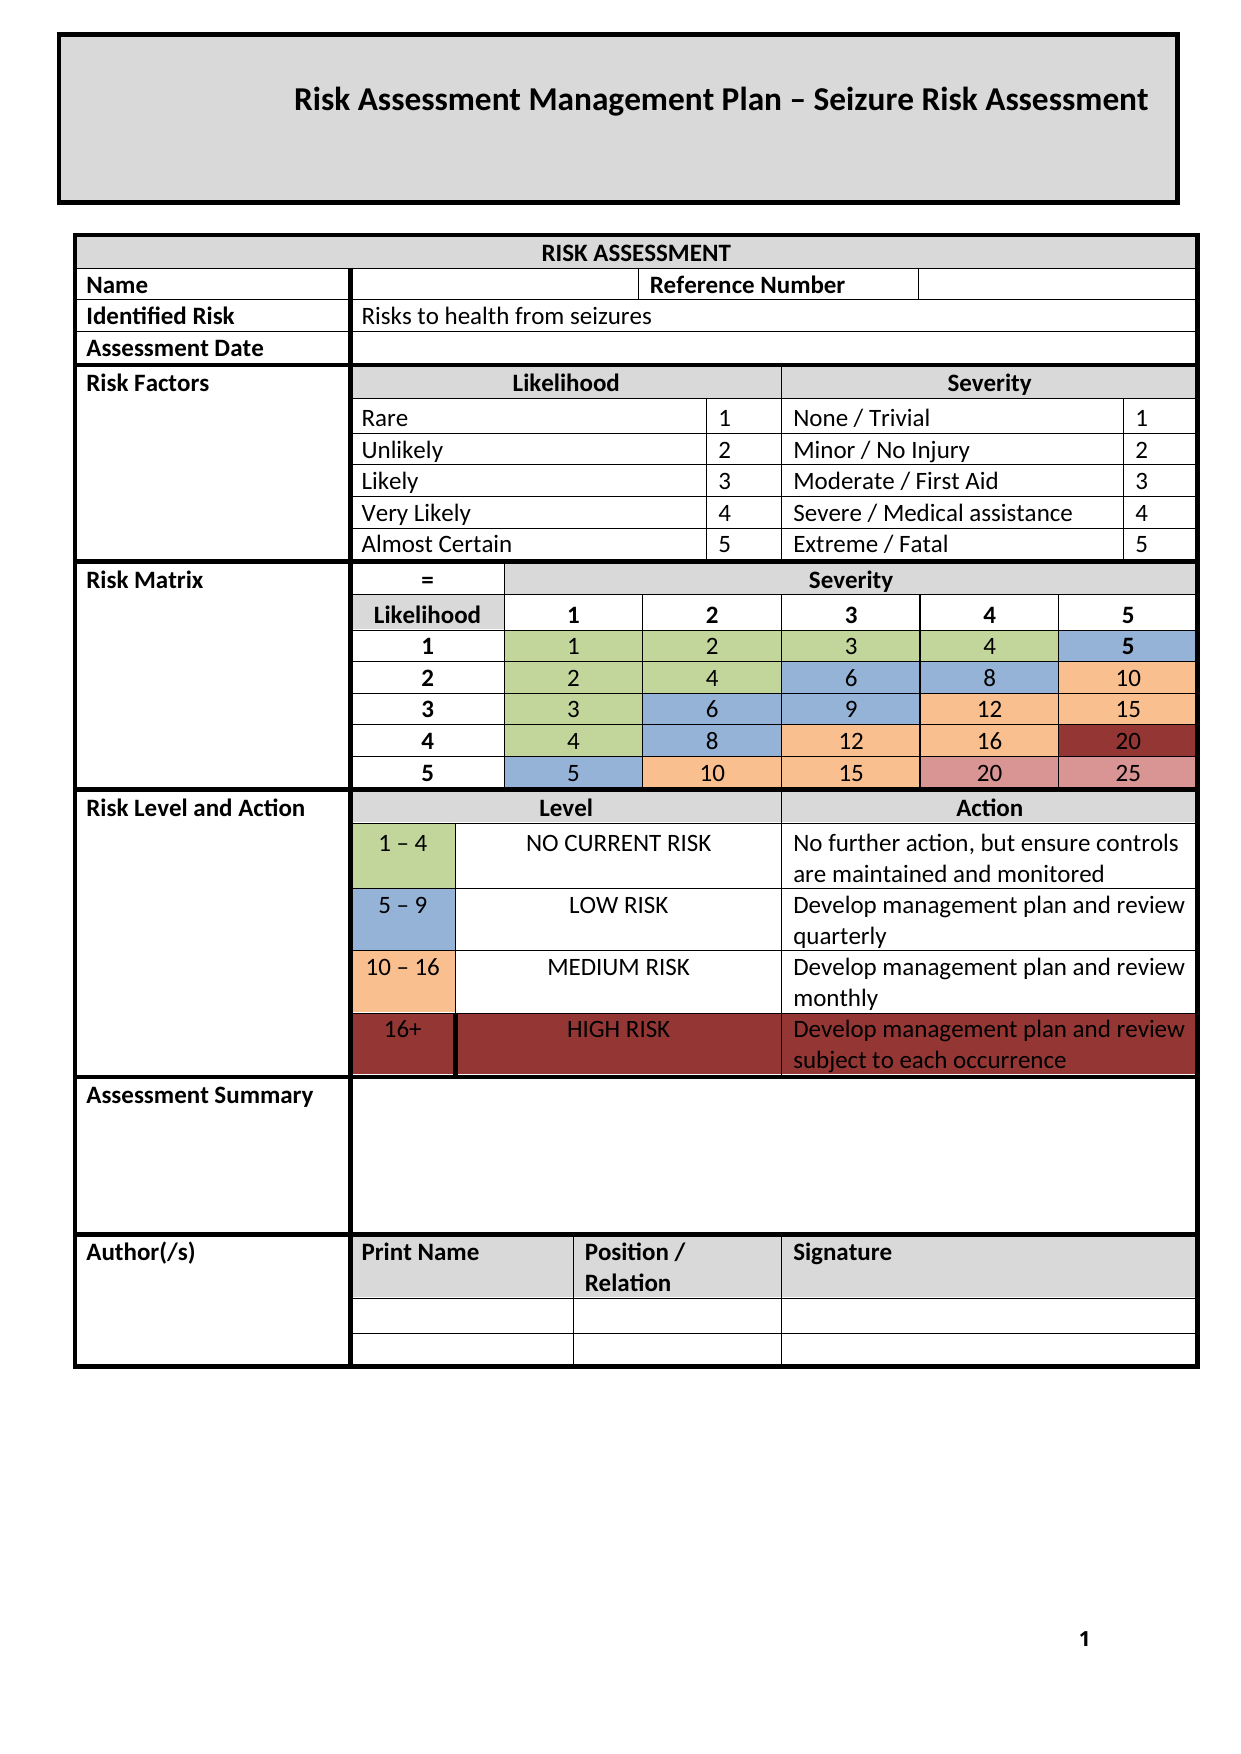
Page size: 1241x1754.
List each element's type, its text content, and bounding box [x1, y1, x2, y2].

table_cell 5 [1124, 529, 1195, 559]
table_cell 10 – 16 [353, 951, 455, 1012]
table_cell 16 [921, 725, 1058, 756]
table_cell 15 [782, 757, 919, 787]
table_cell 3 [505, 694, 642, 724]
table_cell [353, 1079, 1195, 1232]
table_cell 4 [921, 631, 1058, 661]
table_cell 2 [1124, 434, 1195, 464]
table_cell 8 [921, 662, 1058, 693]
table_cell [353, 1334, 573, 1364]
table_cell Develop management plan and review monthly [782, 951, 1195, 1012]
table_cell Assessment Summary [77, 1079, 348, 1232]
table_cell 15 [1059, 694, 1195, 724]
table_cell 4 [505, 725, 642, 756]
table_cell [574, 1299, 781, 1333]
table_cell Name [77, 269, 348, 299]
table_cell None / Trivial [782, 399, 1123, 433]
table_cell LOW RISK [456, 889, 781, 950]
table_cell Likelihood [353, 595, 504, 629]
table_cell 12 [782, 725, 919, 756]
table_cell Risk Factors [77, 367, 348, 559]
table_cell 2 [643, 595, 781, 629]
table_cell 3 [707, 465, 781, 496]
table_cell Minor / No Injury [782, 434, 1123, 464]
table_cell Severe / Medical assistance [782, 497, 1123, 527]
table_cell [353, 332, 1195, 362]
table_cell 4 [643, 662, 781, 693]
table_cell MEDIUM RISK [456, 951, 781, 1012]
table_cell 5 [505, 757, 642, 787]
table_cell 10 [1059, 662, 1195, 693]
table_cell 2 [353, 662, 504, 693]
table_cell Identified Risk [77, 300, 348, 331]
table_cell 4 [707, 497, 781, 527]
table_cell = [353, 564, 504, 594]
table_cell [782, 1334, 1195, 1364]
table_cell 2 [643, 631, 781, 661]
table_cell 1 – 4 [353, 824, 455, 888]
table_cell 4 [921, 595, 1058, 629]
table_cell Signature [782, 1237, 1195, 1297]
table_cell 6 [782, 662, 919, 693]
table_cell Action [782, 792, 1195, 822]
table_cell [574, 1334, 781, 1364]
table_cell 9 [782, 694, 919, 724]
table_cell 3 [353, 694, 504, 724]
table_cell Moderate / First Aid [782, 465, 1123, 496]
table_cell Develop management plan and review subject to each occurrence [782, 1014, 1195, 1074]
table_cell Assessment Date [77, 332, 348, 362]
table_cell Author(/s) [77, 1237, 348, 1364]
table_cell Rare [353, 399, 706, 433]
table_header Risk Assessment Management Plan – Seizure Risk Assessment [283, 37, 1175, 200]
table_cell 3 [782, 595, 919, 629]
table_cell Likelihood [353, 367, 781, 398]
table_cell Likely [353, 465, 706, 496]
table_cell 5 – 9 [353, 889, 455, 950]
table_cell 4 [353, 725, 504, 756]
table_cell 20 [1059, 725, 1195, 756]
table_cell 8 [643, 725, 781, 756]
table_header [61, 37, 283, 200]
table_cell Reference Number [639, 269, 918, 299]
table_cell NO CURRENT RISK [456, 824, 781, 888]
table_cell 12 [921, 694, 1058, 724]
table_cell Extreme / Fatal [782, 529, 1123, 559]
table_cell Risk Level and Action [77, 792, 348, 1074]
table_cell Severity [505, 564, 1195, 594]
table_cell 3 [1124, 465, 1195, 496]
table_cell 5 [1059, 595, 1195, 629]
table_cell 1 [505, 631, 642, 661]
table_cell 20 [921, 757, 1058, 787]
table_cell [353, 269, 638, 299]
table_cell [353, 1299, 573, 1333]
table_cell Unlikely [353, 434, 706, 464]
table_cell Risks to health from seizures [353, 300, 1195, 331]
table_cell 3 [782, 631, 919, 661]
table_cell 25 [1059, 757, 1195, 787]
table_cell No further action, but ensure controls are maintained and monitored [782, 824, 1195, 888]
table_cell Risk Matrix [77, 564, 348, 787]
table_cell Almost Certain [353, 529, 706, 559]
table_cell 5 [707, 529, 781, 559]
table_cell Level [353, 792, 781, 822]
table_cell 2 [707, 434, 781, 464]
table_header RISK ASSESSMENT [77, 237, 1195, 268]
table_cell 1 [1124, 399, 1195, 433]
table_cell 4 [1124, 497, 1195, 527]
table_cell 2 [505, 662, 642, 693]
table_cell 1 [707, 399, 781, 433]
table_cell Very Likely [353, 497, 706, 527]
table_cell [919, 269, 1195, 299]
table_cell [782, 1299, 1195, 1333]
table_cell HIGH RISK [458, 1014, 781, 1074]
table_cell 5 [1059, 631, 1195, 661]
table_cell Position / Relation [574, 1237, 781, 1297]
table_cell 5 [353, 757, 504, 787]
table_cell 6 [643, 694, 781, 724]
table_cell Print Name [353, 1237, 573, 1297]
table_cell 16+ [353, 1014, 453, 1074]
table_cell 1 [505, 595, 642, 629]
table_cell 10 [643, 757, 781, 787]
table_cell Severity [782, 367, 1195, 398]
table_cell Develop management plan and review quarterly [782, 889, 1195, 950]
table_cell 1 [353, 631, 504, 661]
